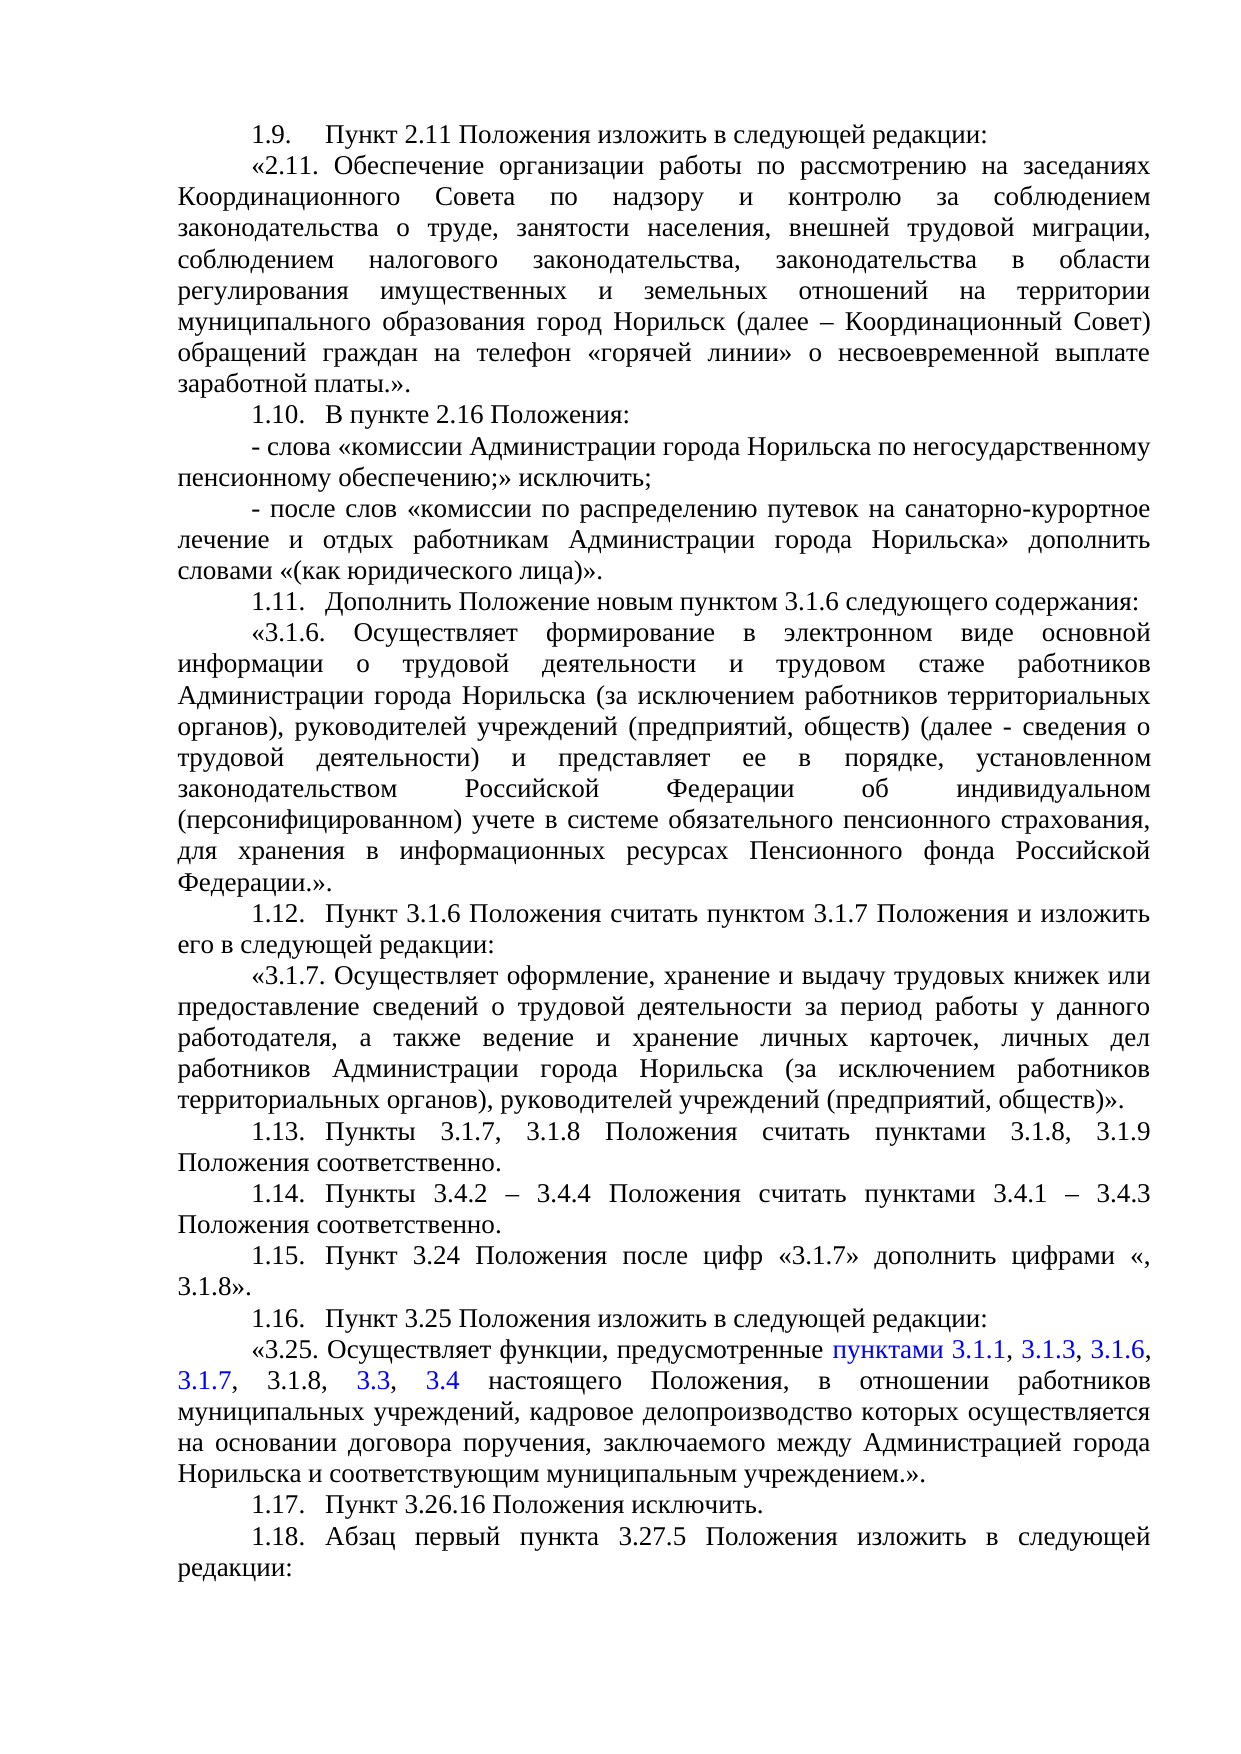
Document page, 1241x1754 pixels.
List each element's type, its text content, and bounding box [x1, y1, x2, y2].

list Пункт 2.11 Положения изложить в следующей редакции: [177, 118, 1152, 149]
list Дополнить Положение новым пунктом 3.1.6 следующего содержания: [177, 585, 1152, 616]
list Пункт 3.1.6 Положения считать пунктом 3.1.7 Положения и изложить его в следующей редакции: [177, 897, 1152, 959]
text «3.1.7. Осуществляет оформление, хранение и выдачу трудовых книжек или предоставление сведений о трудовой деятельности за период работы у данного работодателя, а также ведение и хранение личных карточек, личных дел работников Администрации города Норильска (за исключением работников территориальных органов), руководителей учреждений (предприятий, обществ)». [177, 959, 1152, 1115]
list Пункт 3.24 Положения после цифр «3.1.7» дополнить цифрами «, 3.1.8». [177, 1239, 1152, 1302]
list «2.11. Обеспечение организации работы по рассмотрению на заседаниях Координационного Совета по надзору и контролю за соблюдением законодательства о труде, занятости населения, внешней трудовой миграции, соблюдением налогового законодательства, законодательства в области регулирования имущественных и земельных отношений на территории муниципального образования город Норильск (далее – Координационный Совет) обращений граждан на телефон «горячей линии» о несвоевременной выплате заработной платы.». [177, 149, 1152, 398]
list В пункте 2.16 Положения: [177, 398, 1152, 429]
text - после слов «комиссии по распределению путевок на санаторно-курортное лечение и отдых работникам Администрации города Норильска» дополнить словами «(как юридического лица)». [177, 492, 1152, 585]
list Пункт 3.25 Положения изложить в следующей редакции: [177, 1302, 1152, 1333]
list Пункт 3.26.16 Положения исключить. [177, 1488, 1152, 1520]
text «3.1.6. Осуществляет формирование в электронном виде основной информации о трудовой деятельности и трудовом стаже работников Администрации города Норильска (за исключением работников территориальных органов), руководителей учреждений (предприятий, обществ) (далее - сведения о трудовой деятельности) и представляет ее в порядке, установленном законодательством Российской Федерации об индивидуальном (персонифицированном) учете в системе обязательного пенсионного страхования, для хранения в информационных ресурсах Пенсионного фонда Российской Федерации.». [177, 616, 1152, 897]
list - слова «комиссии Администрации города Норильска по негосударственному пенсионному обеспечению;» исключить; [177, 429, 1152, 492]
text «3.25. Осуществляет функции, предусмотренные пунктами 3.1.1, 3.1.3, 3.1.6, 3.1.7, 3.1.8, 3.3, 3.4 настоящего Положения, в отношении работников муниципальных учреждений, кадровое делопроизводство которых осуществляется на основании договора поручения, заключаемого между Администрацией города Норильска и соответствующим муниципальным учреждением.». [177, 1333, 1152, 1488]
list Пункты 3.4.2 – 3.4.4 Положения считать пунктами 3.4.1 – 3.4.3 Положения соответственно. [177, 1177, 1152, 1239]
list Абзац первый пункта 3.27.5 Положения изложить в следующей редакции: [177, 1520, 1152, 1582]
list Пункты 3.1.7, 3.1.8 Положения считать пунктами 3.1.8, 3.1.9 Положения соответственно. [177, 1115, 1152, 1177]
